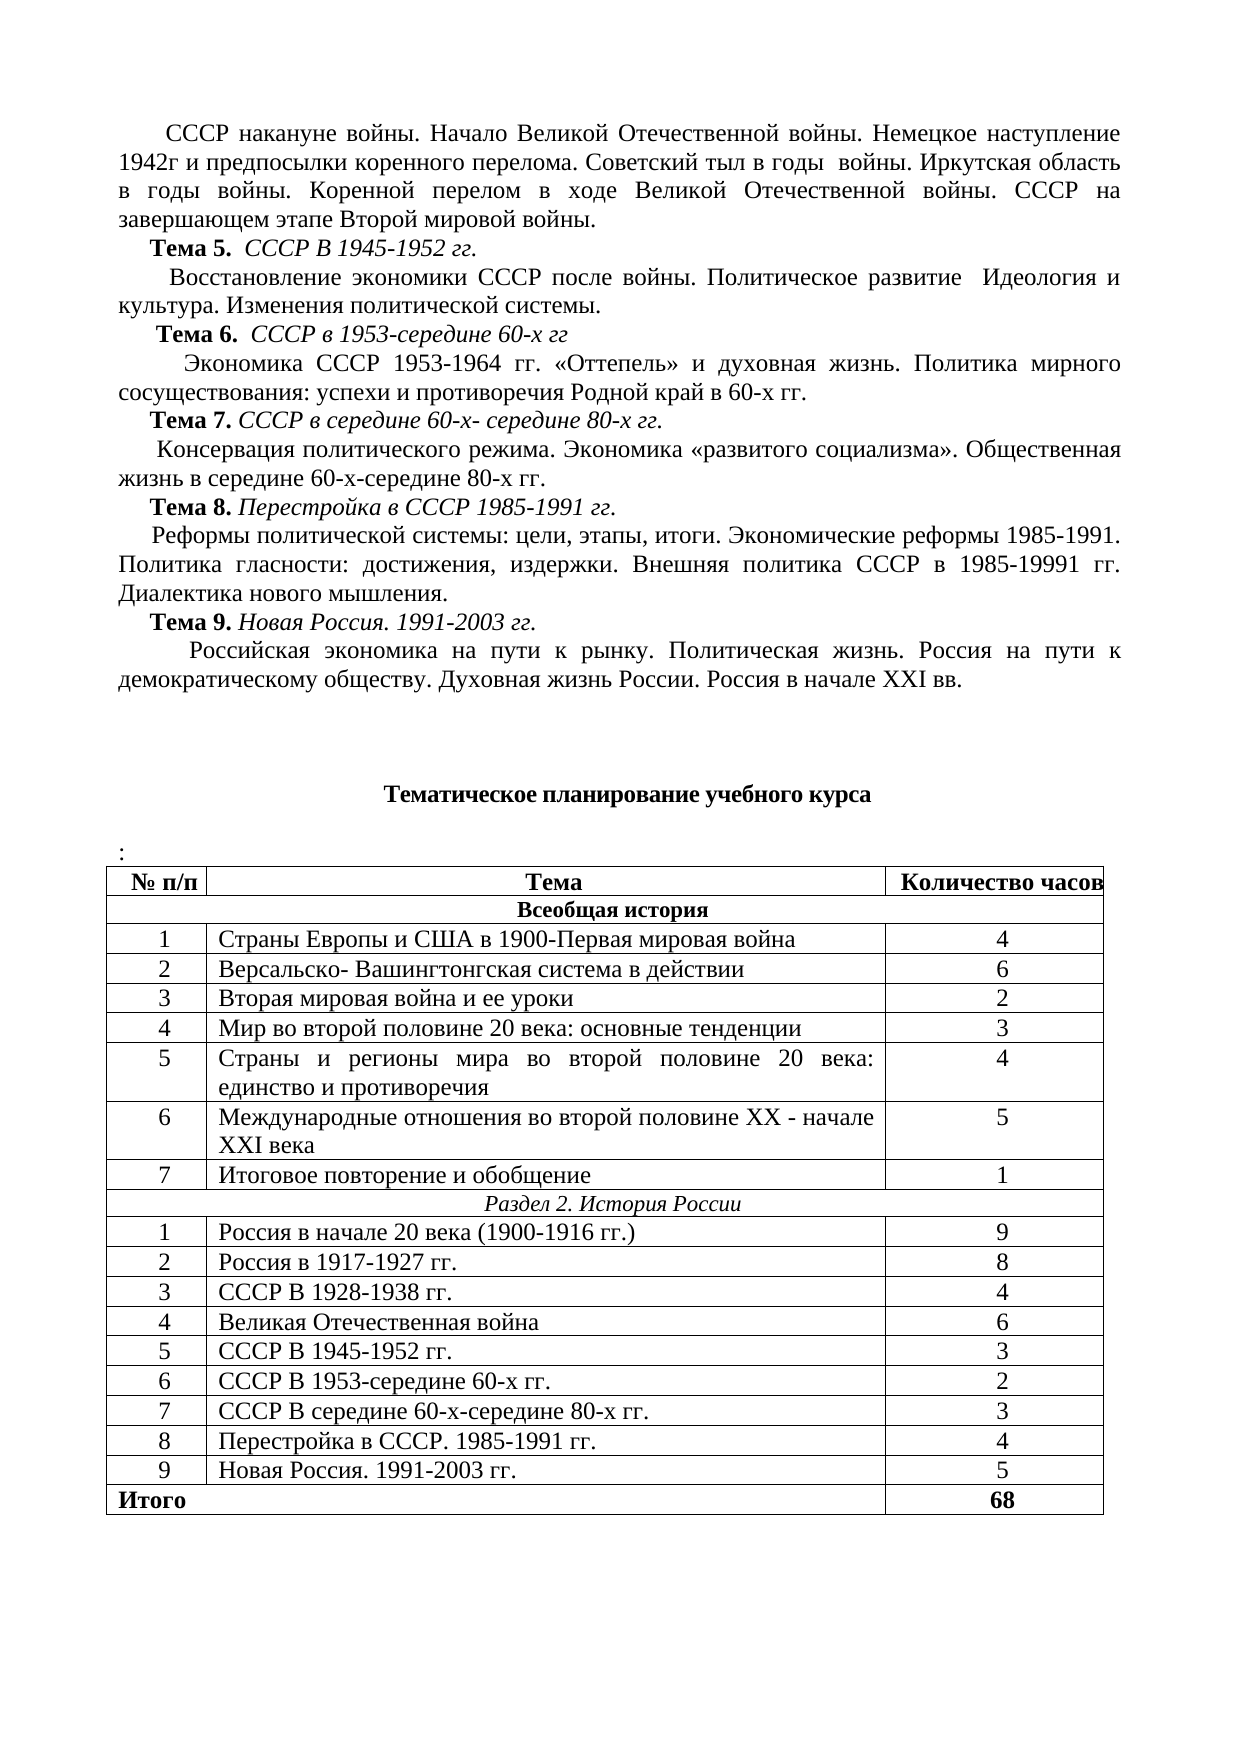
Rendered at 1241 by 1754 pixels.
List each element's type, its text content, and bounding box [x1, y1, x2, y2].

table_cell 6 [107, 1366, 206, 1395]
table_cell 3 [886, 1396, 1103, 1425]
table_cell 1 [107, 1217, 206, 1246]
table_cell СССР В 1945-1952 гг. [207, 1336, 885, 1365]
table_cell 4 [886, 1426, 1103, 1454]
table_cell 5 [107, 1043, 206, 1101]
text Тема 8. Перестройка в СССР 1985-1991 гг. [118, 492, 1122, 521]
text СССР накануне войны. Начало Великой Отечественной войны. Немецкое наступление 1942г и предпосылки коренного перелома. Советский тыл в годы войны. Иркутская область в годы войны. Коренной перелом в ходе Великой Отечественной войны. СССР на завершающем этапе Второй мировой войны. [118, 118, 1122, 233]
text Экономика СССР 1953-1964 гг. «Оттепель» и духовная жизнь. Политика мирного сосуществования: успехи и противоречия Родной край в 60-х гг. [118, 348, 1122, 406]
table_cell 2 [886, 984, 1103, 1012]
table_header Тема [207, 867, 885, 895]
text Консервация политического режима. Экономика «развитого социализма». Общественная жизнь в середине 60-х-середине 80-х гг. [118, 434, 1122, 492]
table_cell 7 [107, 1396, 206, 1425]
table_cell 68 [886, 1485, 1103, 1514]
table_cell 4 [886, 1043, 1103, 1101]
table_cell Россия в начале 20 века (1900-1916 гг.) [207, 1217, 885, 1246]
table_cell 8 [886, 1247, 1103, 1276]
table_cell 3 [107, 1277, 206, 1306]
table_cell СССР В 1928-1938 гг. [207, 1277, 885, 1306]
table_header № п/п [107, 867, 206, 895]
table_cell 4 [107, 1013, 206, 1042]
table_cell 1 [107, 924, 206, 953]
text Тематическое планирование учебного курса [118, 779, 1137, 808]
table_cell 6 [886, 1307, 1103, 1335]
table_cell 4 [886, 924, 1103, 953]
text Тема 6. СССР в 1953-середине 60-х гг [118, 319, 1122, 348]
table_cell 4 [886, 1277, 1103, 1306]
text Тема 9. Новая Россия. 1991-2003 гг. [118, 607, 1122, 636]
table_cell Итоговое повторение и обобщение [207, 1160, 885, 1189]
table_cell 8 [107, 1426, 206, 1454]
table_cell Итого [107, 1485, 885, 1514]
table_cell 5 [886, 1456, 1103, 1484]
table_cell Версальско- Вашингтонгская система в действии [207, 954, 885, 982]
table_cell Международные отношения во второй половине ХХ - начале ХХI века [207, 1102, 885, 1159]
text Тема 5. СССР В 1945-1952 гг. [118, 233, 1122, 262]
table_cell 2 [107, 954, 206, 982]
text Тема 7. СССР в середине 60-х- середине 80-х гг. [118, 406, 1122, 434]
table_cell 1 [886, 1160, 1103, 1189]
table_cell 6 [886, 954, 1103, 982]
table_cell 6 [107, 1102, 206, 1159]
table_cell 7 [107, 1160, 206, 1189]
table_cell 9 [107, 1456, 206, 1484]
table_cell Всеобщая история [107, 896, 1103, 923]
table_cell 2 [107, 1247, 206, 1276]
table_cell Россия в 1917-1927 гг. [207, 1247, 885, 1276]
table_cell Вторая мировая война и ее уроки [207, 984, 885, 1012]
table_cell Великая Отечественная война [207, 1307, 885, 1335]
table_header Количество часов [886, 867, 1103, 895]
table_cell Страны Европы и США в 1900-Первая мировая война [207, 924, 885, 953]
table_cell 4 [107, 1307, 206, 1335]
text Восстановление экономики СССР после войны. Политическое развитие Идеология и культура. Изменения политической системы. [118, 262, 1122, 319]
table_cell СССР В середине 60-х-середине 80-х гг. [207, 1396, 885, 1425]
table_cell Перестройка в СССР. 1985-1991 гг. [207, 1426, 885, 1454]
text Российская экономика на пути к рынку. Политическая жизнь. Россия на пути к демократическому обществу. Духовная жизнь России. Россия в начале XXI вв. [118, 636, 1122, 693]
table_cell 3 [107, 984, 206, 1012]
table_cell 5 [886, 1102, 1103, 1159]
text : [118, 837, 1137, 866]
table_cell 2 [886, 1366, 1103, 1395]
table_cell 5 [107, 1336, 206, 1365]
table_cell 9 [886, 1217, 1103, 1246]
table_cell 3 [886, 1336, 1103, 1365]
table_cell Раздел 2. История России [107, 1190, 1103, 1216]
table_cell Страны и регионы мира во второй половине 20 века: единство и противоречия [207, 1043, 885, 1101]
table_cell Новая Россия. 1991-2003 гг. [207, 1456, 885, 1484]
table_cell СССР В 1953-середине 60-х гг. [207, 1366, 885, 1395]
table_cell Мир во второй половине 20 века: основные тенденции [207, 1013, 885, 1042]
table_cell 3 [886, 1013, 1103, 1042]
text Реформы политической системы: цели, этапы, итоги. Экономические реформы 1985-1991. Политика гласности: достижения, издержки. Внешняя политика СССР в 1985-19991 гг. Диалектика нового мышления. [118, 521, 1122, 607]
